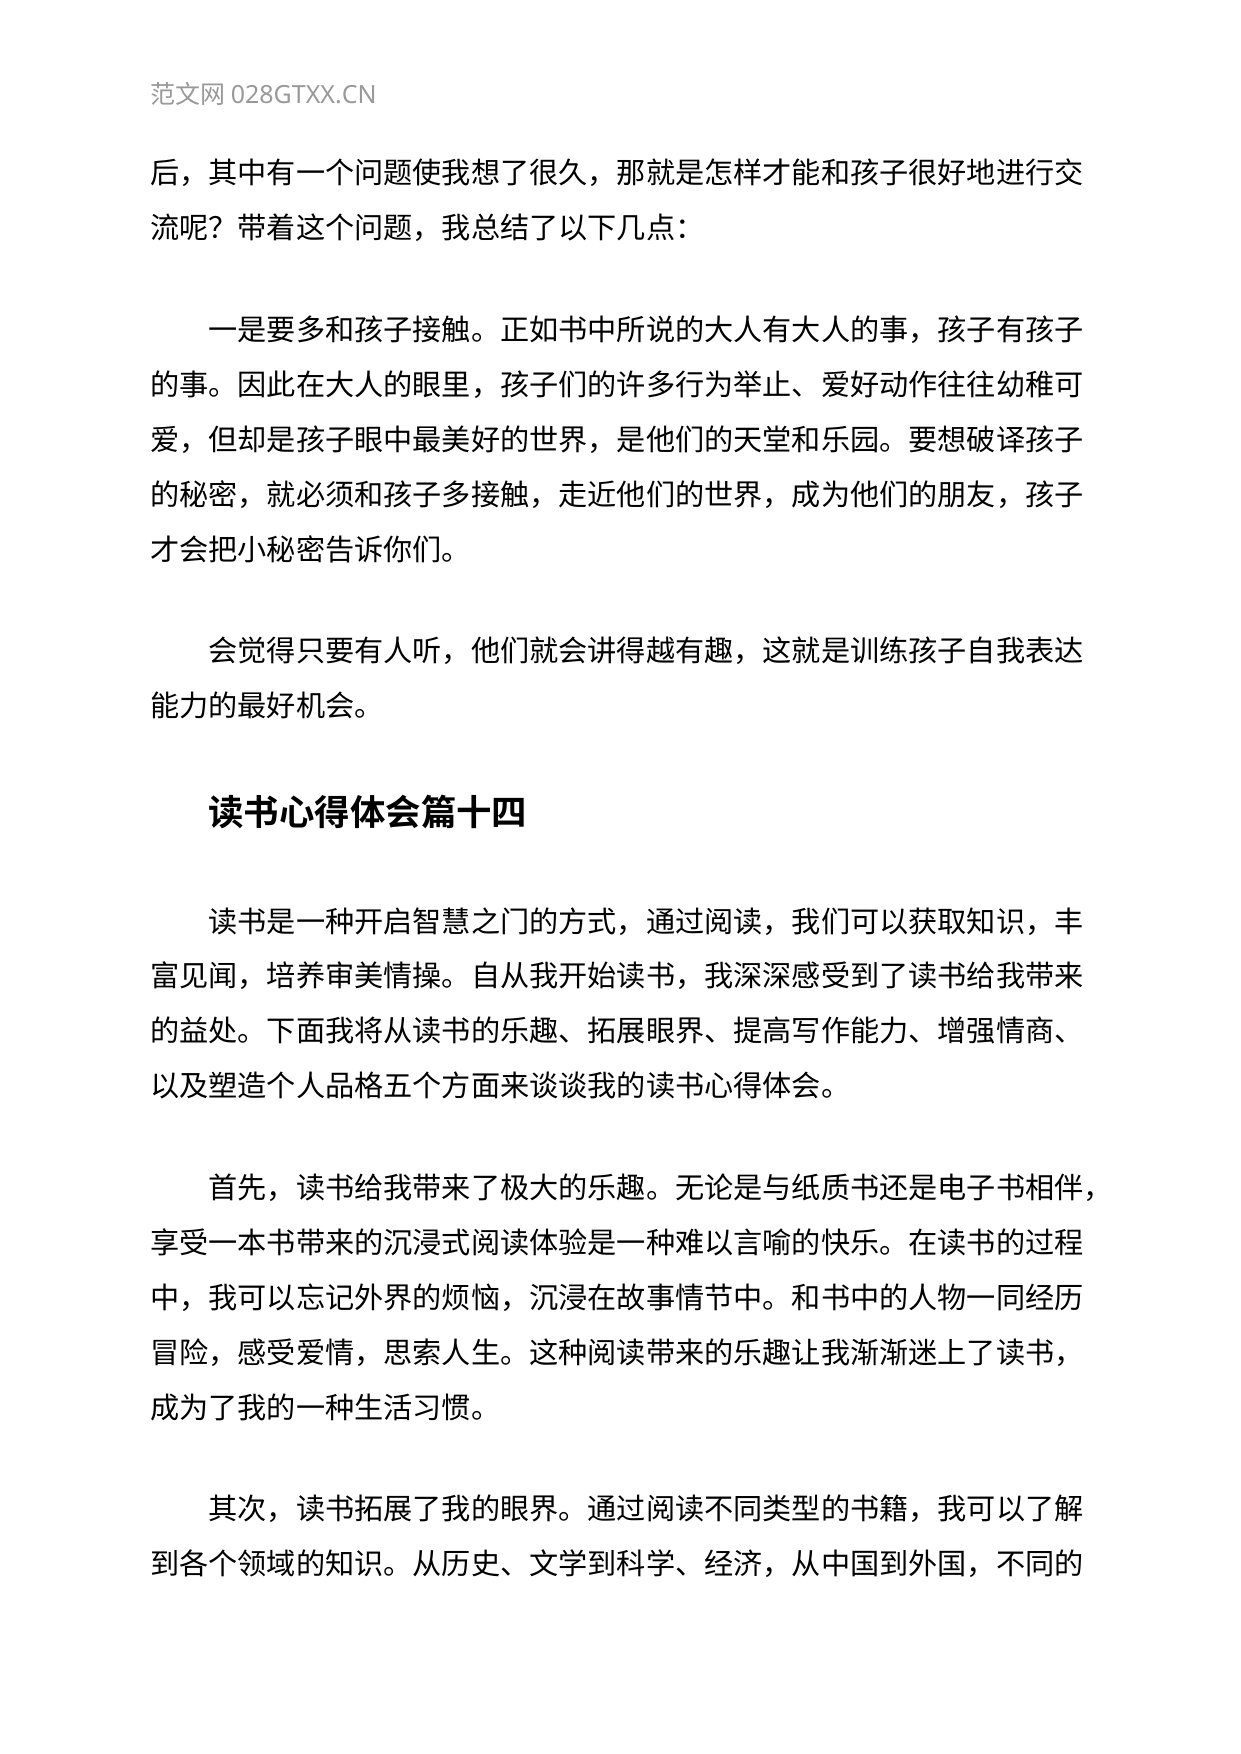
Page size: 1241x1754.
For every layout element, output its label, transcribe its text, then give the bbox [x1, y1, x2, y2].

text 读书心得体会篇十四 [150, 785, 1090, 836]
text 首先，读书给我带来了极大的乐趣。无论是与纸质书还是电子书相伴，享受一本书带来的沉浸式阅读体验是一种难以言喻的快乐。在读书的过程中，我可以忘记外界的烦恼，沉浸在故事情节中。和书中的人物一同经历冒险，感受爱情，思索人生。这种阅读带来的乐趣让我渐渐迷上了读书，成为了我的一种生活习惯。 [150, 1164, 1090, 1426]
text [150, 150, 1090, 247]
text 一是要多和孩子接触。正如书中所说的大人有大人的事，孩子有孩子的事。因此在大人的眼里，孩子们的许多行为举止、爱好动作往往幼稚可爱，但却是孩子眼中最美好的世界，是他们的天堂和乐园。要想破译孩子的秘密，就必须和孩子多接触，走近他们的世界，成为他们的朋友，孩子才会把小秘密告诉你们。 [150, 307, 1090, 568]
text 会觉得只要有人听，他们就会讲得越有趣，这就是训练孩子自我表达能力的最好机会。 [150, 628, 1090, 725]
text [150, 1486, 1090, 1583]
text 读书是一种开启智慧之门的方式，通过阅读，我们可以获取知识，丰富见闻，培养审美情操。自从我开始读书，我深深感受到了读书给我带来的益处。下面我将从读书的乐趣、拓展眼界、提高写作能力、增强情商、以及塑造个人品格五个方面来谈谈我的读书心得体会。 [150, 898, 1090, 1105]
